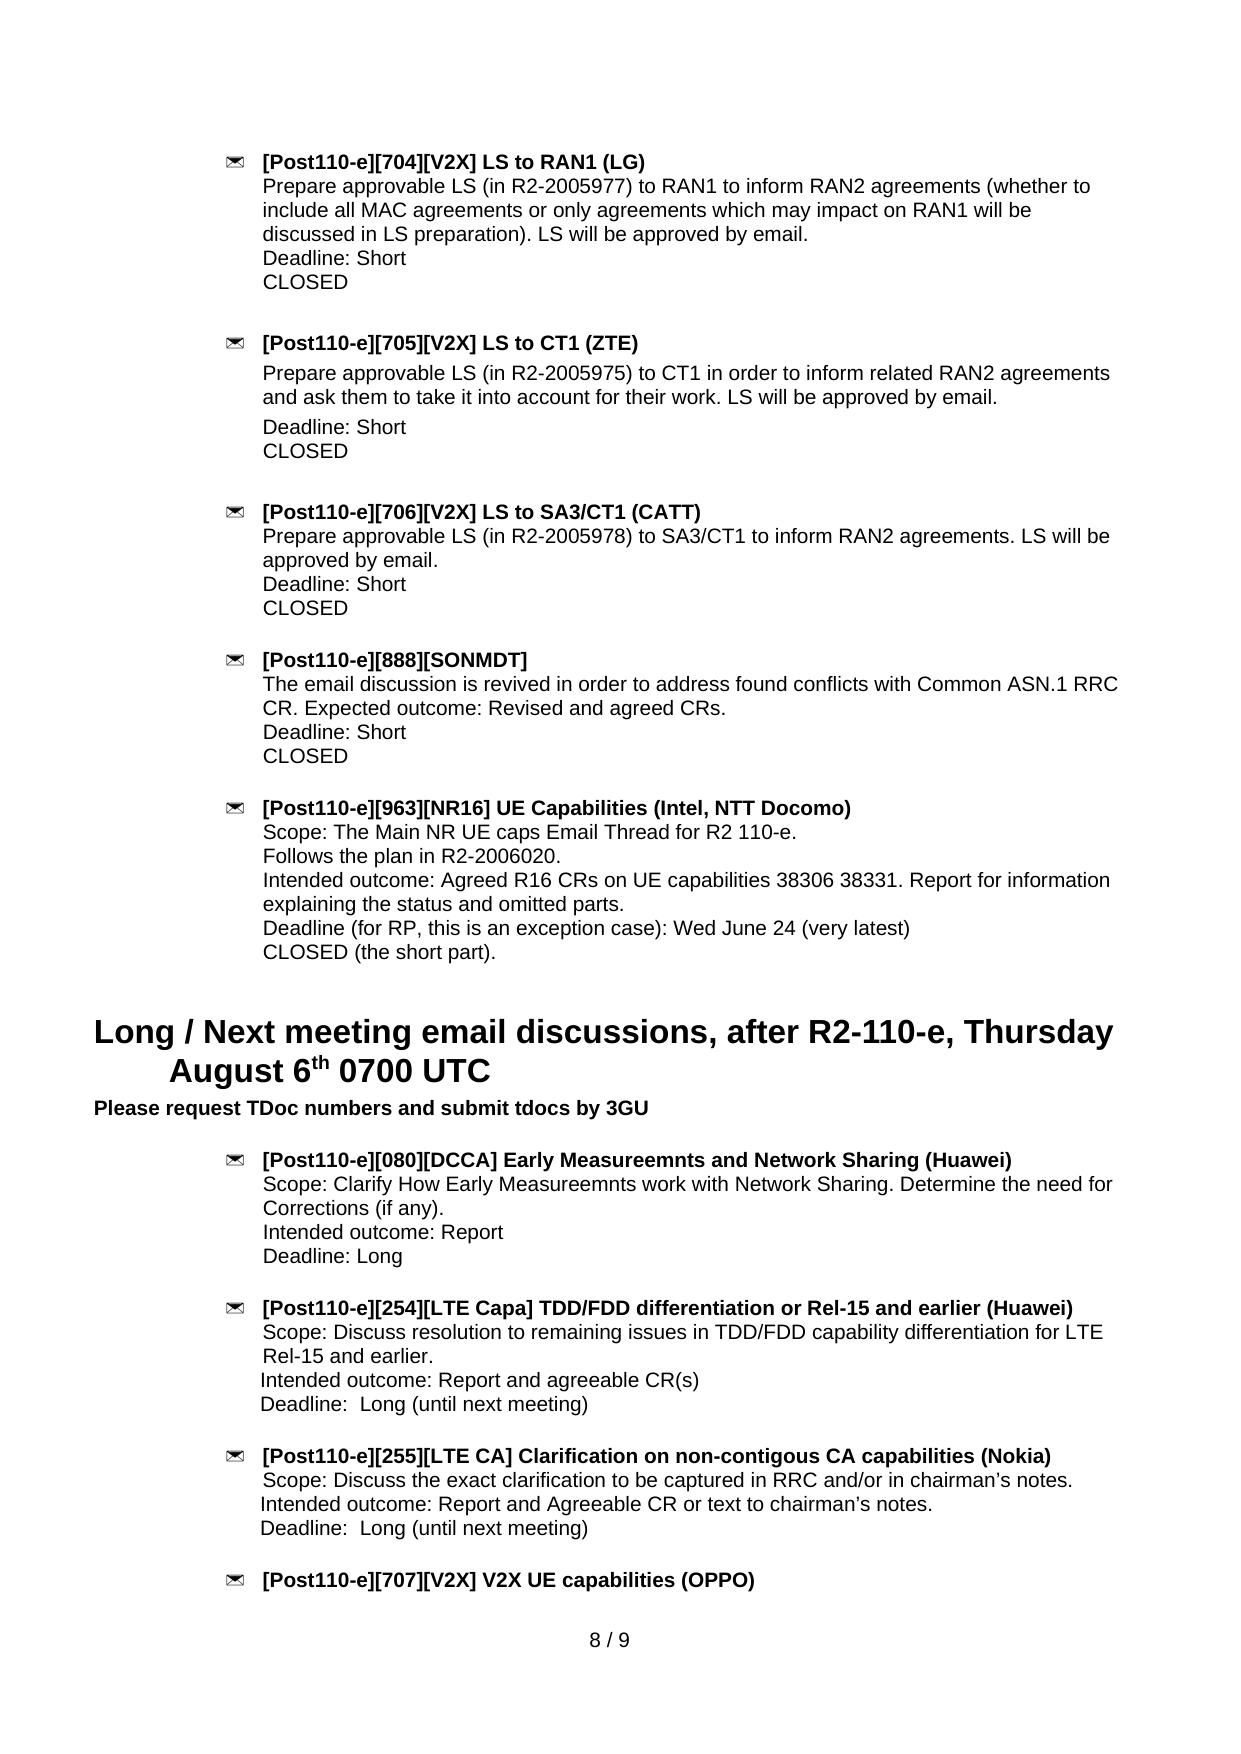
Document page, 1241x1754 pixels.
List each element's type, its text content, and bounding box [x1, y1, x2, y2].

text Intended outcome: Report and agreeable CR(s) [225, 1368, 1125, 1392]
text Scope: Discuss the exact clarification to be captured in RRC and/or in chairman’s notes. [262, 1468, 1125, 1492]
text Deadline: Short [262, 572, 1125, 596]
list [Post110-e][705][V2X] LS to CT1 (ZTE) [225, 331, 1125, 355]
text CLOSED [94, 744, 1125, 768]
text Deadline: Short [225, 720, 1125, 744]
text Scope: Discuss resolution to remaining issues in TDD/FDD capability differentiation for LTE Rel-15 and earlier. [262, 1320, 1125, 1368]
text Deadline: Short [262, 415, 1125, 439]
text Prepare approvable LS (in R2-2005978) to SA3/CT1 to inform RAN2 agreements. LS will be approved by email. [262, 524, 1125, 572]
text CLOSED [225, 270, 1125, 294]
text Deadline: Long [225, 1244, 1125, 1268]
text [Post110-e][888][SONMDT] [225, 648, 1125, 672]
list [Post110-e][707][V2X] V2X UE capabilities (OPPO) [225, 1568, 1125, 1592]
text CLOSED [225, 439, 1125, 463]
text Follows the plan in R2-2006020. [225, 844, 1125, 868]
text Deadline: Long (until next meeting) [225, 1516, 1125, 1540]
text CLOSED [225, 596, 1125, 620]
list [Post110-e][706][V2X] LS to SA3/CT1 (CATT) [225, 500, 1125, 524]
subtitle Long / Next meeting email discussions, after R2-110-e, Thursday August 6th 0700 UTC [94, 1013, 1125, 1089]
text Intended outcome: Report [225, 1220, 1125, 1244]
text Intended outcome: Agreed R16 CRs on UE capabilities 38306 38331. Report for information explaining the status and omitted parts. [225, 868, 1125, 916]
list [Post110-e][080][DCCA] Early Measureemnts and Network Sharing (Huawei) [225, 1148, 1125, 1172]
list [Post110-e][254][LTE Capa] TDD/FDD differentiation or Rel-15 and earlier (Huawei) [225, 1296, 1125, 1320]
list [Post110-e][255][LTE CA] Clarification on non-contigous CA capabilities (Nokia) [225, 1444, 1125, 1468]
text Deadline: Short [262, 246, 1125, 270]
text Prepare approvable LS (in R2-2005977) to RAN1 to inform RAN2 agreements (whether to include all MAC agreements or only agreements which may impact on RAN1 will be discussed in LS preparation). LS will be approved by email. [262, 174, 1125, 246]
list [Post110-e][963][NR16] UE Capabilities (Intel, NTT Docomo) [225, 796, 1125, 820]
text Please request TDoc numbers and submit tdocs by 3GU [94, 1096, 1125, 1120]
text Deadline (for RP, this is an exception case): Wed June 24 (very latest) [225, 916, 1125, 940]
text Scope: Clarify How Early Measureemnts work with Network Sharing. Determine the need for Corrections (if any). [225, 1172, 1125, 1220]
text Intended outcome: Report and Agreeable CR or text to chairman’s notes. [225, 1492, 1125, 1516]
text Deadline: Long (until next meeting) [225, 1392, 1125, 1416]
text The email discussion is revived in order to address found conflicts with Common ASN.1 RRC CR. Expected outcome: Revised and agreed CRs. [262, 672, 1125, 720]
list [Post110-e][704][V2X] LS to RAN1 (LG) [225, 150, 1125, 174]
text CLOSED (the short part). [225, 940, 1125, 964]
text Scope: The Main NR UE caps Email Thread for R2 110-e. [225, 820, 1125, 844]
text Prepare approvable LS (in R2-2005975) to CT1 in order to inform related RAN2 agreements and ask them to take it into account for their work. LS will be approved by email. [262, 361, 1125, 409]
